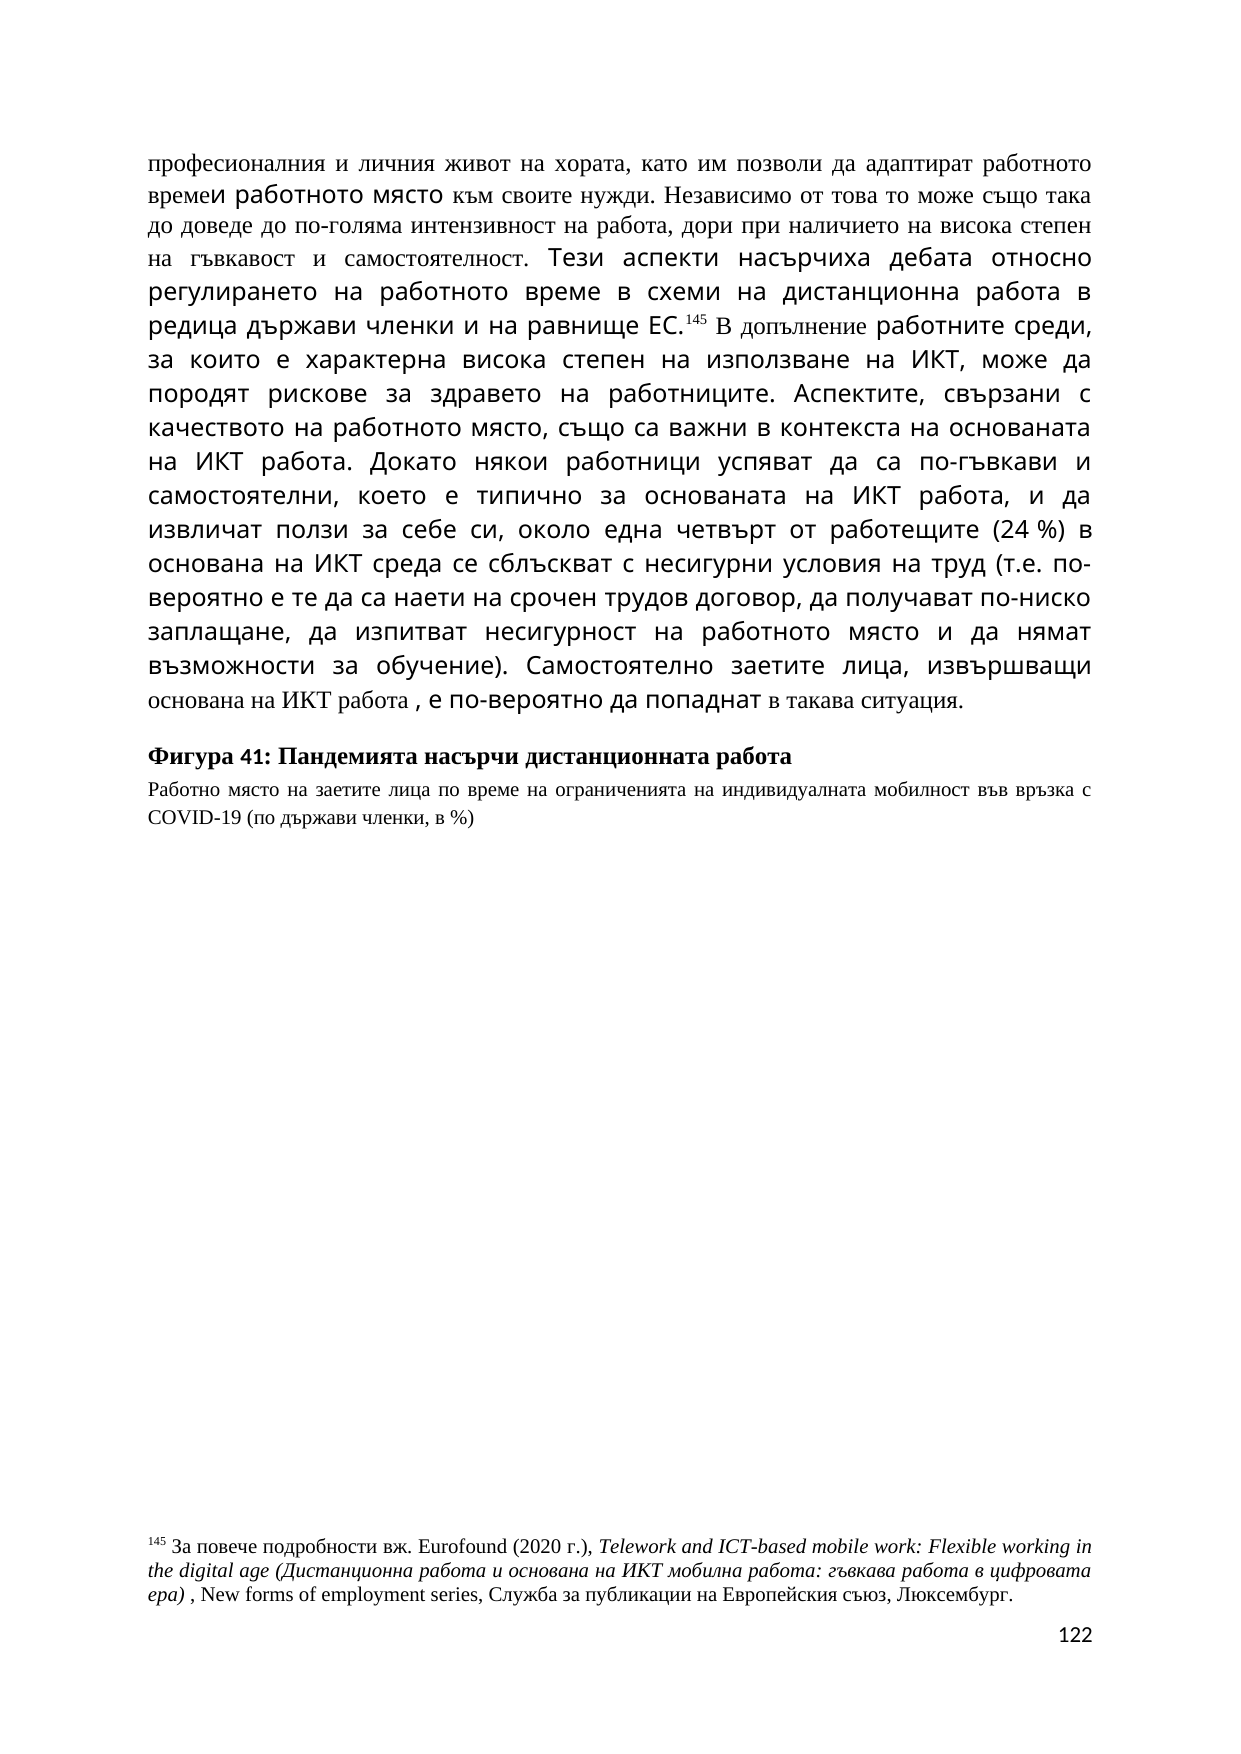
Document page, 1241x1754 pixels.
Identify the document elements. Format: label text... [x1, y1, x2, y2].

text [148, 148, 1092, 716]
text Работно място на заетите лица по време на ограниченията на индивидуалната мобилност във връзка с COVID-19 (по държави членки, в %) [148, 776, 1092, 829]
text Фигура 41: Пандемията насърчи дистанционната работа [148, 741, 1092, 770]
